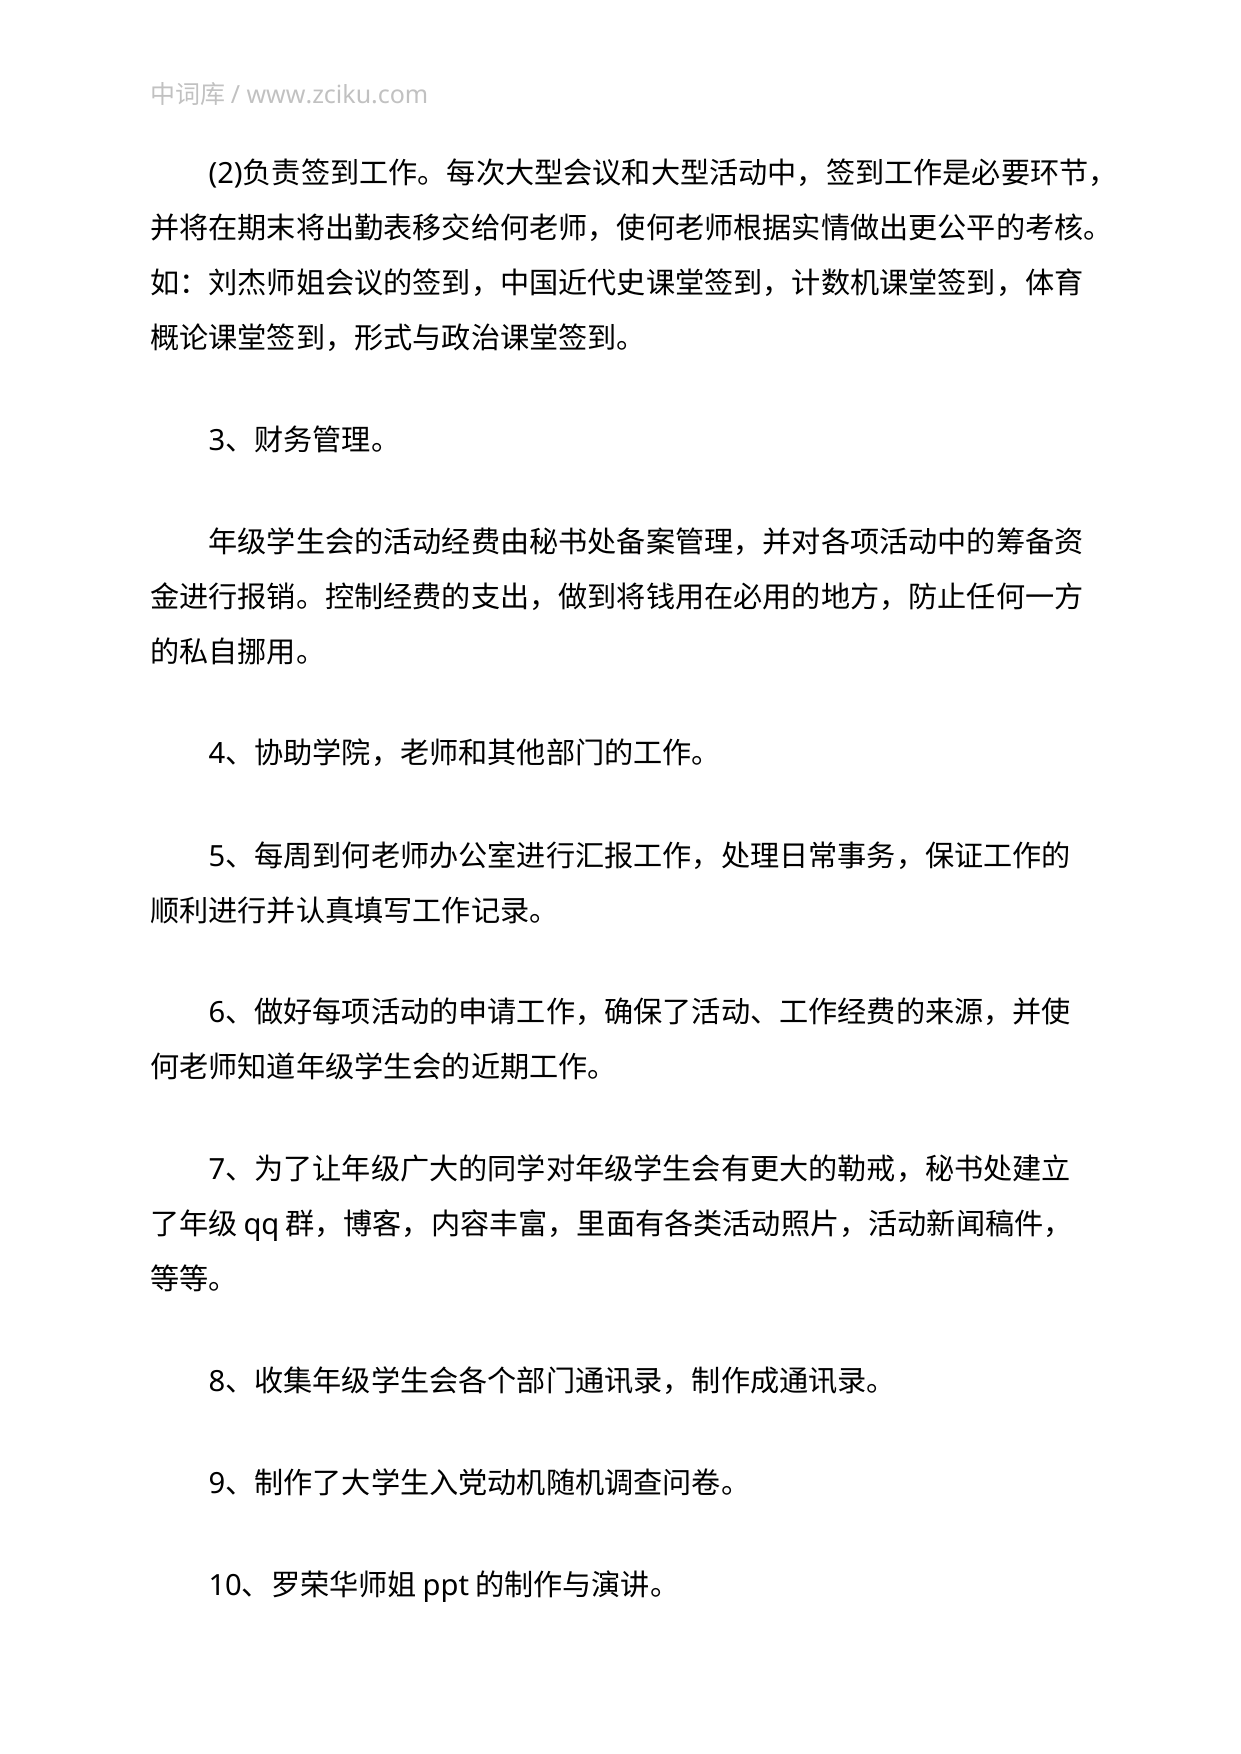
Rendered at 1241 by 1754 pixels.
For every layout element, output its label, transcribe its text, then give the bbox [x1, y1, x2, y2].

text 9、制作了大学生入党动机随机调查问卷。 [150, 1459, 1090, 1502]
text 3、财务管理。 [150, 417, 1090, 459]
text (2)负责签到工作。每次大型会议和大型活动中，签到工作是必要环节，并将在期末将出勤表移交给何老师，使何老师根据实情做出更公平的考核。如：刘杰师姐会议的签到，中国近代史课堂签到，计数机课堂签到，体育概论课堂签到，形式与政治课堂签到。 [150, 150, 1090, 357]
text 4、协助学院，老师和其他部门的工作。 [150, 730, 1090, 772]
text 年级学生会的活动经费由秘书处备案管理，并对各项活动中的筹备资金进行报销。控制经费的支出，做到将钱用在必用的地方，防止任何一方的私自挪用。 [150, 518, 1090, 671]
text 10、罗荣华师姐ppt的制作与演讲。 [150, 1561, 1090, 1604]
text 6、做好每项活动的申请工作，确保了活动、工作经费的来源，并使何老师知道年级学生会的近期工作。 [150, 989, 1090, 1086]
text 8、收集年级学生会各个部门通讯录，制作成通讯录。 [150, 1357, 1090, 1400]
text 5、每周到何老师办公室进行汇报工作，处理日常事务，保证工作的顺利进行并认真填写工作记录。 [150, 832, 1090, 929]
text 7、为了让年级广大的同学对年级学生会有更大的勒戒，秘书处建立了年级qq群，博客，内容丰富，里面有各类活动照片，活动新闻稿件，等等。 [150, 1146, 1090, 1298]
